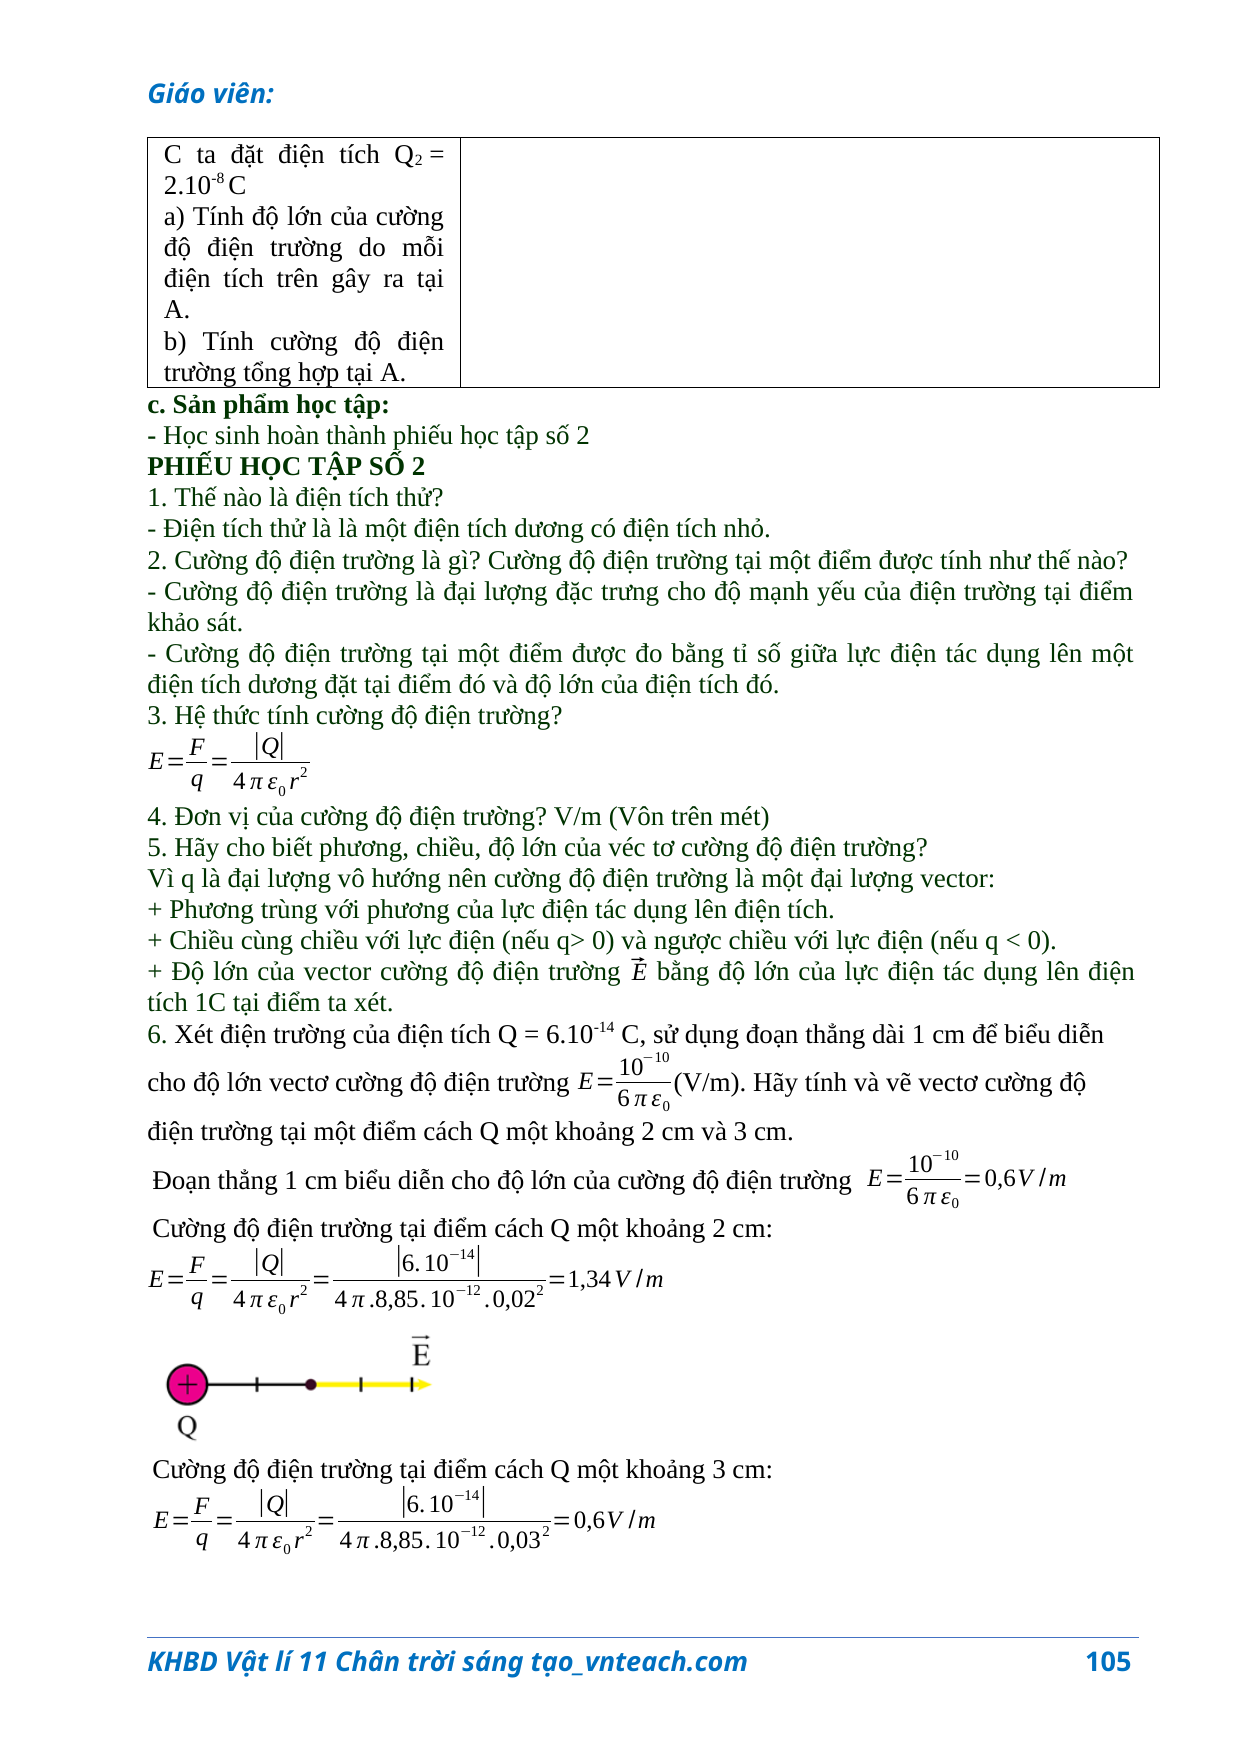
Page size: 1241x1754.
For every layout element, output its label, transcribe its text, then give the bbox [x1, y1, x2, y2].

text Cường độ điện trường tại điểm cách Q một khoảng 3 cm: [152, 1453, 1130, 1484]
text 4. Đơn vị của cường độ điện trường? V/m (Vôn trên mét) [147, 800, 1135, 831]
text 2. Cường độ điện trường là gì? Cường độ điện trường tại một điểm được tính như thế nào? [147, 544, 1135, 575]
text Cường độ điện trường tại điểm cách Q một khoảng 2 cm: [152, 1212, 1130, 1244]
text PHIẾU HỌC TẬP SỐ 2 [147, 450, 1135, 481]
text - Cường độ điện trường tại một điểm được đo bằng tỉ số giữa lực điện tác dụng lên một điện tích dương đặt tại điểm đó và độ lớn của điện tích đó. [147, 637, 1135, 699]
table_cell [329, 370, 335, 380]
text 3. Hệ thức tính cường độ điện trường? [147, 699, 1135, 731]
text - Học sinh hoàn thành phiếu học tập số 2 [147, 419, 1135, 450]
text 5. Hãy cho biết phương, chiều, độ lớn của véc tơ cường độ điện trường? [147, 831, 1135, 862]
text + Phương trùng với phương của lực điện tác dụng lên điện tích. [147, 893, 1135, 924]
text - Điện tích thử là là một điện tích dương có điện tích nhỏ. [147, 513, 1135, 544]
text + Độ lớn của vector cường độ điện trường bằng độ lớn của lực điện tác dụng lên điện tích 1C tại điểm ta xét. [147, 955, 1135, 1018]
picture [152, 1316, 443, 1454]
text c. Sản phẩm học tập: [147, 388, 1135, 419]
text Đoạn thẳng 1 cm biểu diễn cho độ lớn của cường độ điện trường [152, 1146, 1130, 1212]
text 1. Thế nào là điện tích thử? [147, 481, 1135, 513]
text 6. Xét điện trường của điện tích Q = 6.10-14 C, sử dụng đoạn thẳng dài 1 cm để biểu diễn cho độ lớn vectơ cường độ điện trường (V/m). Hãy tính và vẽ vectơ cường độ điện trường tại một điểm cách Q một khoảng 2 cm và 3 cm. [147, 1018, 1135, 1146]
text + Chiều cùng chiều với lực điện (nếu q> 0) và ngược chiều với lực điện (nếu q < 0). [147, 924, 1135, 955]
text Vì q là đại lượng vô hướng nên cường độ điện trường là một đại lượng vector: [147, 862, 1135, 893]
text - Cường độ điện trường là đại lượng đặc trưng cho độ mạnh yếu của điện trường tại điểm khảo sát. [147, 575, 1135, 637]
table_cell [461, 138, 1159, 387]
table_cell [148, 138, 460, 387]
